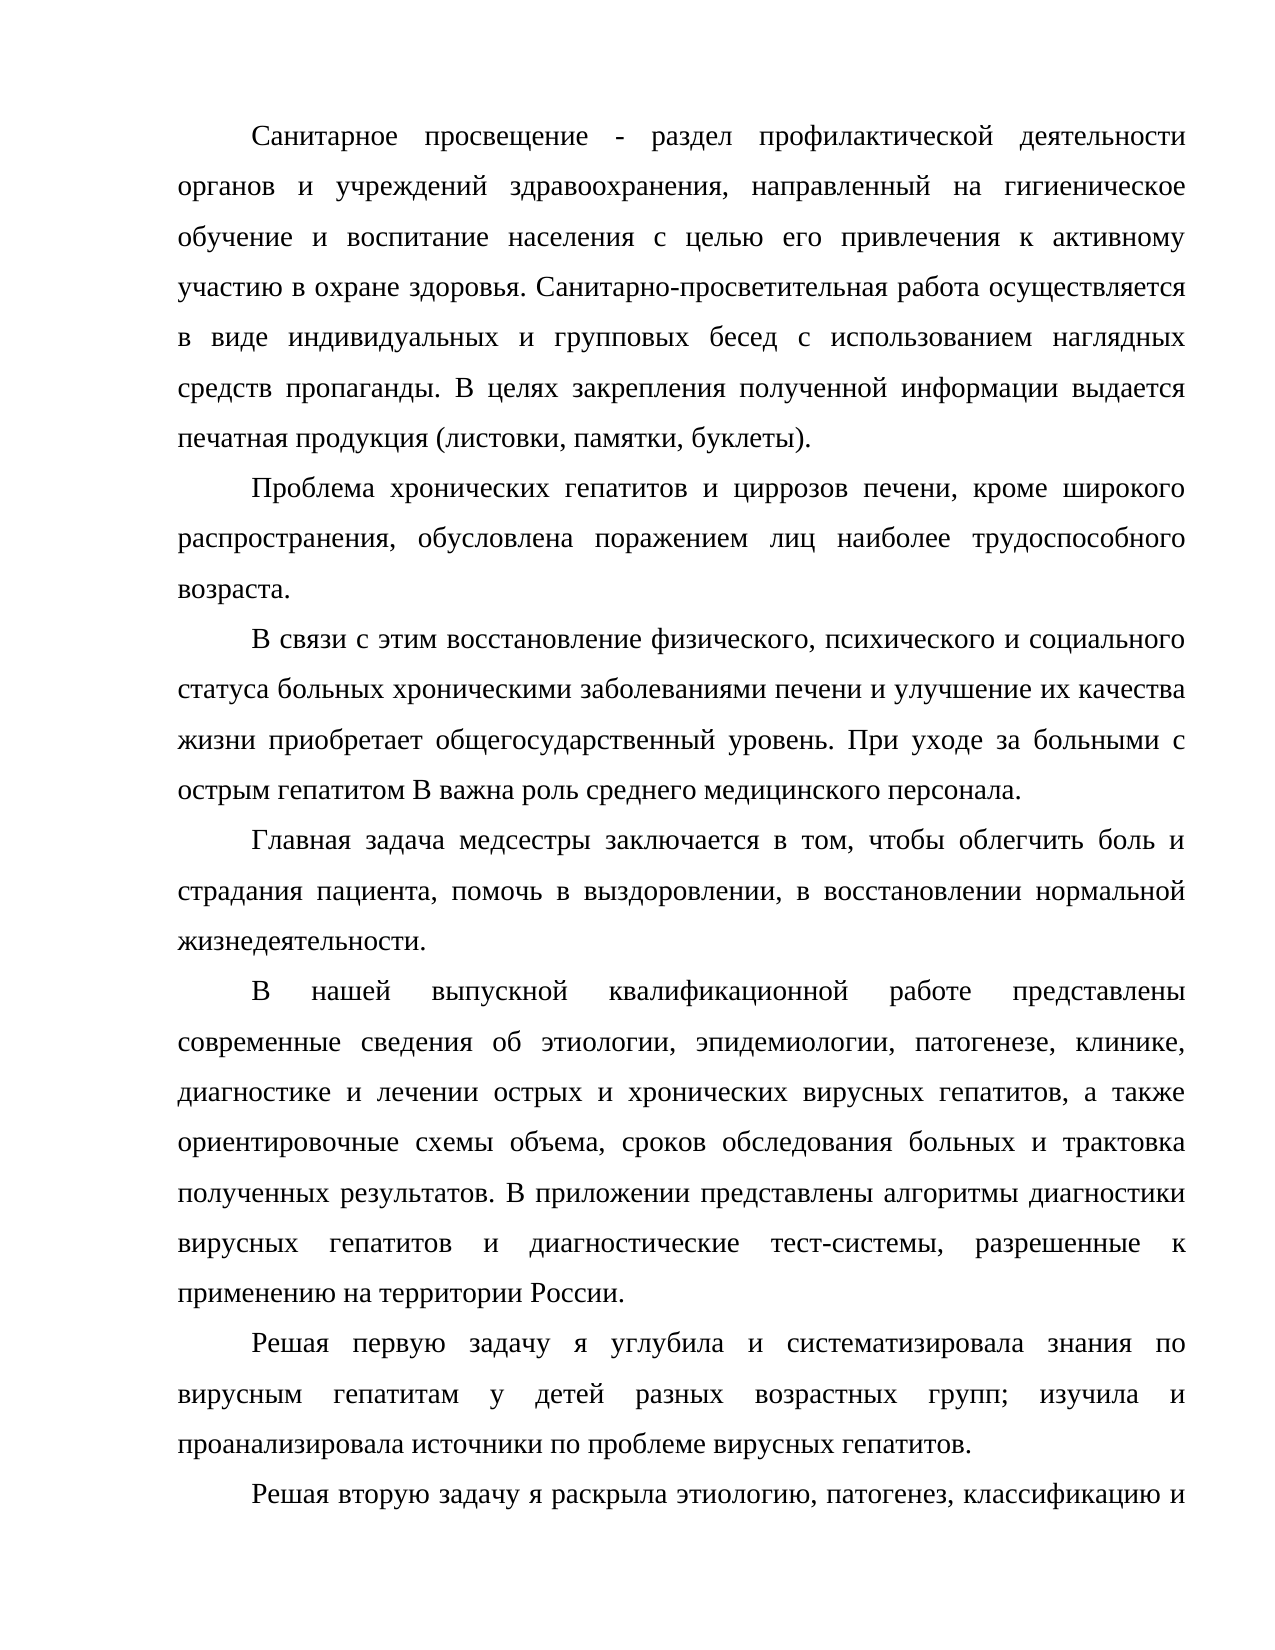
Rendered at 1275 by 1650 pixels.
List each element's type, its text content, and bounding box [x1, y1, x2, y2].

text Главная задача медсестры заключается в том, чтобы облегчить боль и страдания пациента, помочь в выздоровлении, в восстановлении нормальной жизнедеятельности. [177, 822, 1186, 957]
text Решая первую задачу я углубила и систематизировала знания по вирусным гепатитам у детей разных возрастных групп; изучила и проанализировала источники по проблеме вирусных гепатитов. [177, 1326, 1186, 1460]
text Санитарное просвещение - раздел профилактической деятельности органов и учреждений здравоохранения, направленный на гигиеническое обучение и воспитание населения с целью его привлечения к активному участию в охране здоровья. Санитарно-просветительная работа осуществляется в виде индивидуальных и групповых бесед с использованием наглядных средств пропаганды. В целях закрепления полученной информации выдается печатная продукция (листовки, памятки, буклеты). [177, 118, 1186, 453]
text Проблема хронических гепатитов и циррозов печени, кроме широкого распространения, обусловлена поражением лиц наиболее трудоспособного возраста. [177, 470, 1186, 604]
text В нашей выпускной квалификационной работе представлены современные сведения об этиологии, эпидемиологии, патогенезе, клинике, диагностике и лечении острых и хронических вирусных гепатитов, а также ориентировочные схемы объема, сроков обследования больных и трактовка полученных результатов. В приложении представлены алгоритмы диагностики вирусных гепатитов и диагностические тест-системы, разрешенные к применению на территории России. [177, 973, 1186, 1309]
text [177, 1477, 1186, 1510]
text В связи с этим восстановление физического, психического и социального статуса больных хроническими заболеваниями печени и улучшение их качества жизни приобретает общегосударственный уровень. При уходе за больными с острым гепатитом В важна роль среднего медицинского персонала. [177, 621, 1186, 806]
